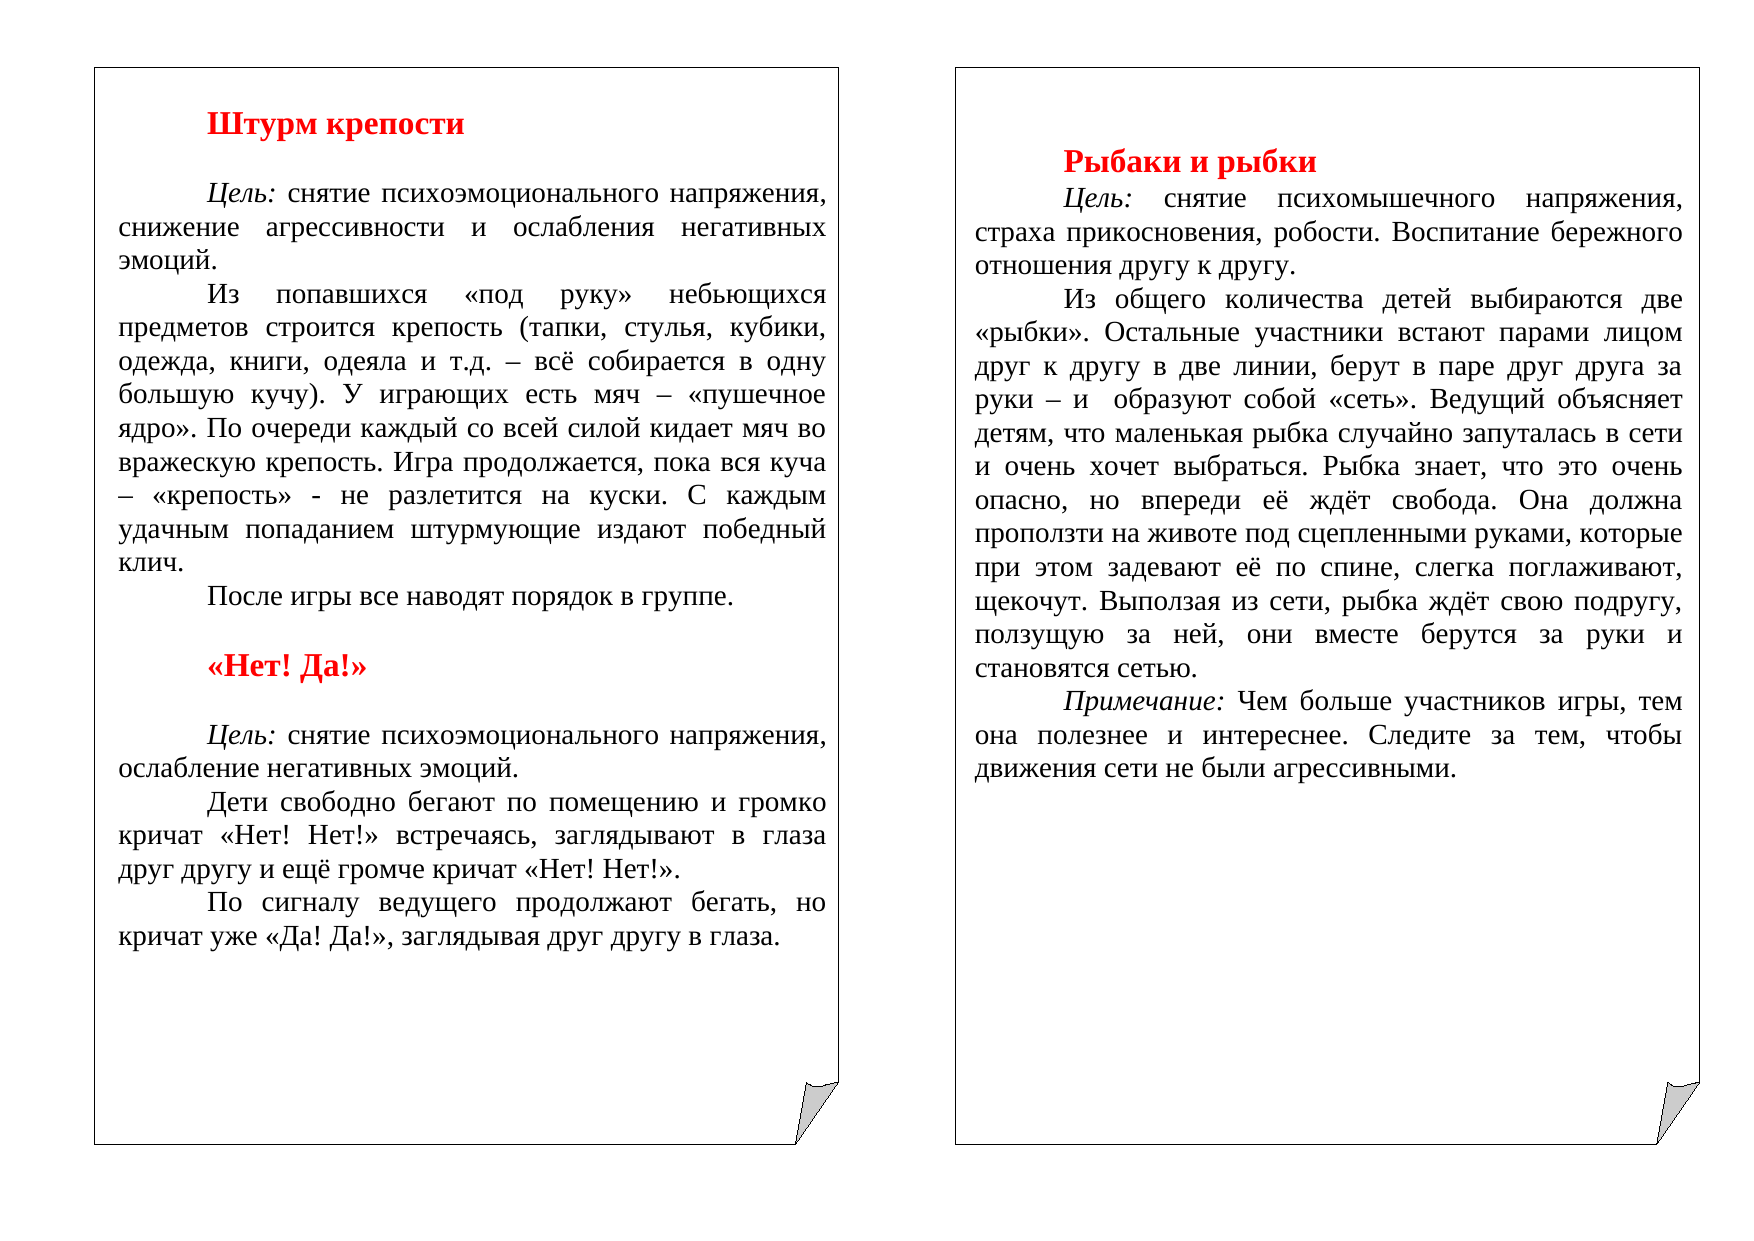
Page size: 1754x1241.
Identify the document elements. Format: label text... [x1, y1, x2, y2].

text Цель: снятие психоэмоционального напряжения, снижение агрессивности и ослабления негативных эмоций. [118, 175, 827, 276]
text Из общего количества детей выбираются две «рыбки». Остальные участники встают парами лицом друг к другу в две линии, берут в паре друг друга за руки – и образуют собой «сеть». Ведущий объясняет детям, что маленькая рыбка случайно запуталась в сети и очень хочет выбраться. Рыбка знает, что это очень опасно, но впереди её ждёт свобода. Она должна проползти на животе под сцепленными руками, которые при этом задевают её по спине, слегка поглаживают, щекочут. Выползая из сети, рыбка ждёт свою подругу, ползущую за ней, они вместе берутся за руки и становятся сетью. [974, 281, 1683, 683]
text По сигналу ведущего продолжают бегать, но кричат уже «Да! Да!», заглядывая друг другу в глаза. [118, 884, 827, 952]
text Цель: снятие психомышечного напряжения, страха прикосновения, робости. Воспитание бережного отношения другу к другу. [974, 180, 1683, 281]
text После игры все наводят порядок в группе. [118, 578, 827, 611]
text Рыбаки и рыбки [974, 142, 1683, 180]
text «Нет! Да!» [118, 645, 827, 683]
text Из попавшихся «под руку» небьющихся предметов строится крепость (тапки, стулья, кубики, одежда, книги, одеяла и т.д. – всё собирается в одну большую кучу). У играющих есть мяч – «пушечное ядро». По очереди каждый со всей силой кидает мяч во вражескую крепость. Игра продолжается, пока вся куча – «крепость» - не разлетится на куски. С каждым удачным попаданием штурмующие издают победный клич. [118, 276, 827, 578]
text Штурм крепости [118, 103, 827, 142]
text Цель: снятие психоэмоционального напряжения, ослабление негативных эмоций. [118, 717, 827, 784]
text Дети свободно бегают по помещению и громко кричат «Нет! Нет!» встречаясь, заглядывают в глаза друг другу и ещё громче кричат «Нет! Нет!». [118, 784, 827, 884]
text Примечание: Чем больше участников игры, тем она полезнее и интереснее. Следите за тем, чтобы движения сети не были агрессивными. [974, 683, 1683, 784]
